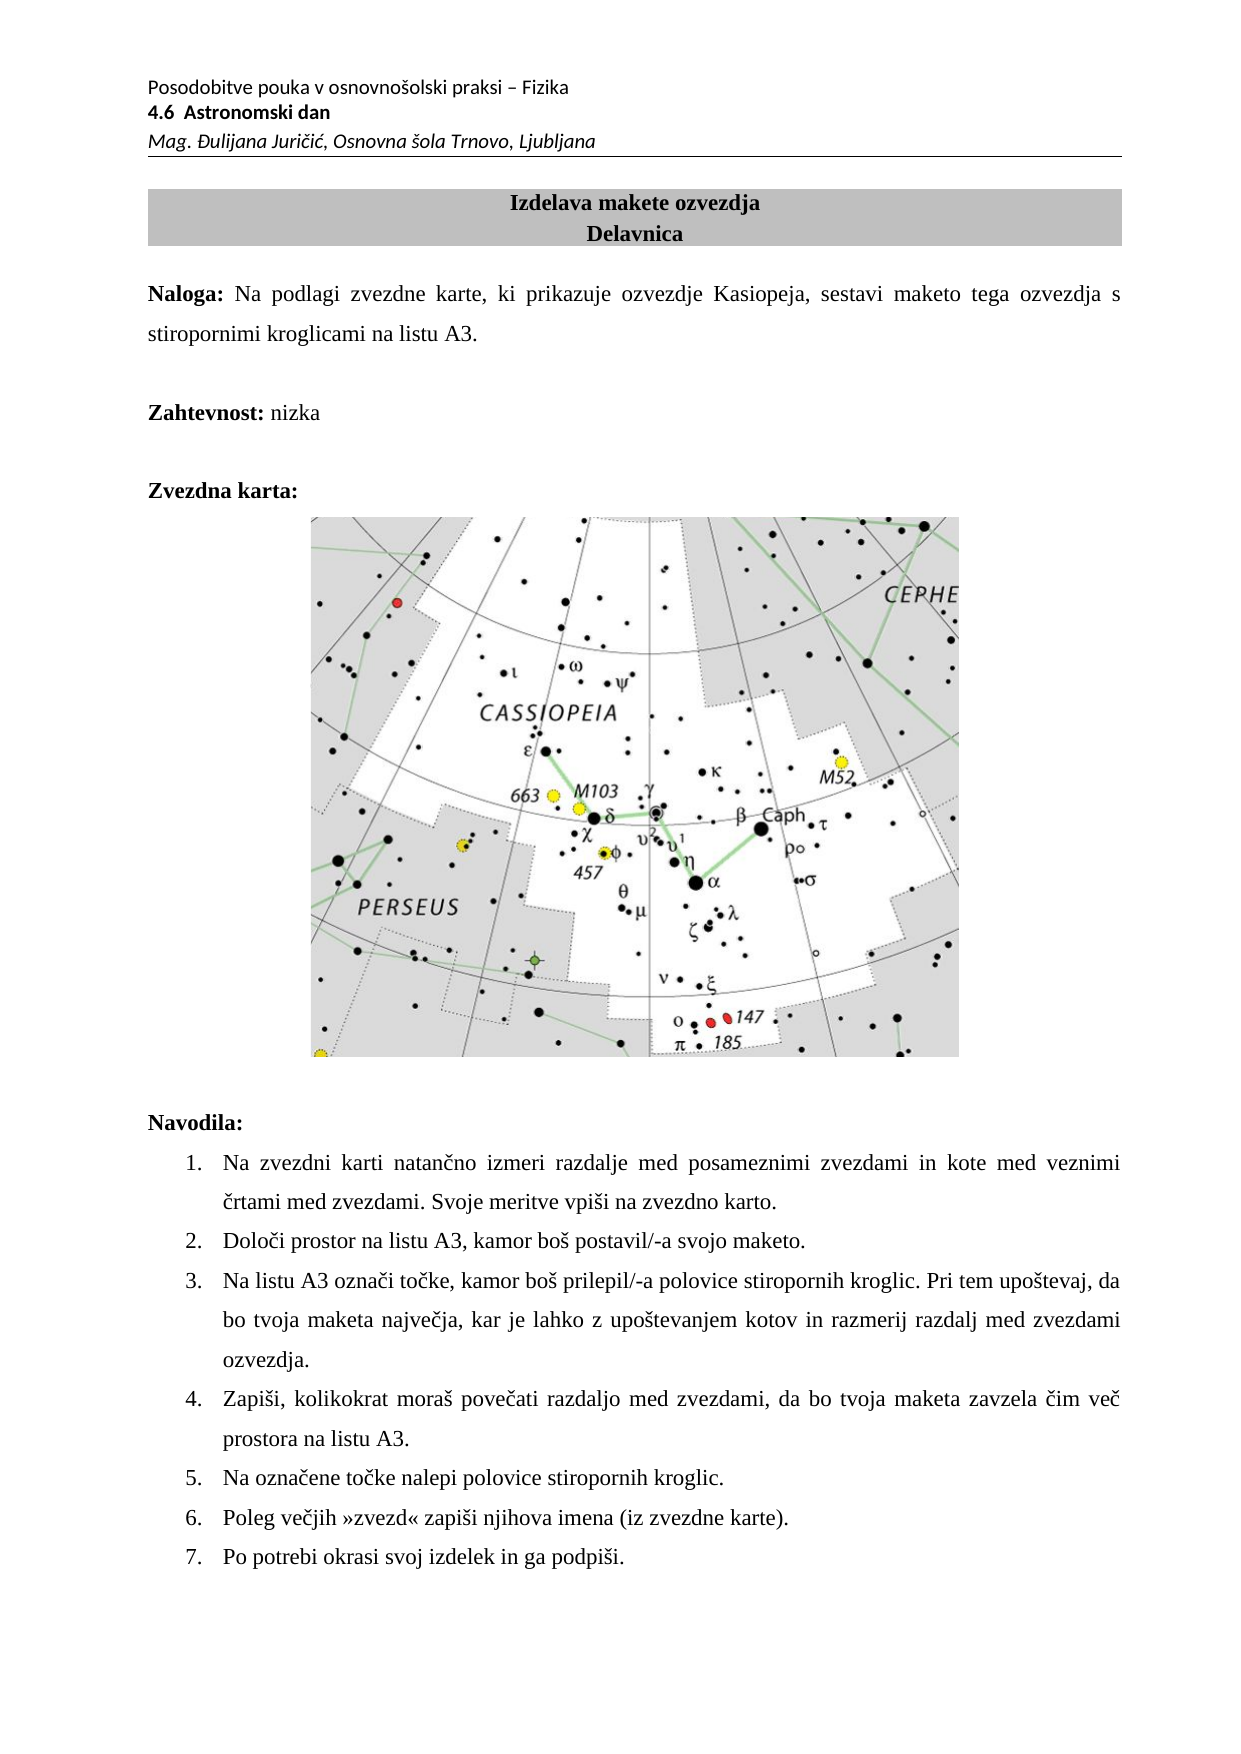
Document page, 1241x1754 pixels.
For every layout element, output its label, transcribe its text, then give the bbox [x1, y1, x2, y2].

text Zvezdna karta: [148, 477, 1122, 504]
text Navodila: [148, 1109, 1122, 1135]
list Določi prostor na listu A3, kamor boš postavil/-a svojo maketo. [185, 1227, 1122, 1254]
list Zapiši, kolikokrat moraš povečati razdaljo med zvezdami, da bo tvoja maketa zavzela čim več prostora na listu A3. [185, 1385, 1122, 1451]
text Zahtevnost: nizka [148, 398, 1122, 425]
list Na označene točke nalepi polovice stiropornih kroglic. [185, 1464, 1122, 1491]
text Naloga: Na podlagi zvezdne karte, ki prikazuje ozvezdje Kasiopeja, sestavi maketo tega ozvezdja s stiropornimi kroglicami na listu A3. [148, 280, 1122, 346]
list Na zvezdni karti natančno izmeri razdalje med posameznimi zvezdami in kote med veznimi črtami med zvezdami. Svoje meritve vpiši na zvezdno karto. [185, 1148, 1122, 1214]
picture [310, 517, 959, 1057]
list Po potrebi okrasi svoj izdelek in ga podpiši. [185, 1543, 1122, 1570]
text Izdelava makete ozvezdja [148, 189, 1122, 216]
text Delavnica [148, 220, 1122, 246]
list Poleg večjih »zvezd« zapiši njihova imena (iz zvezdne karte). [185, 1504, 1122, 1530]
list Na listu A3 označi točke, kamor boš prilepil/-a polovice stiropornih kroglic. Pri tem upoštevaj, da bo tvoja maketa največja, kar je lahko z upoštevanjem kotov in razmerij razdalj med zvezdami ozvezdja. [185, 1267, 1122, 1372]
